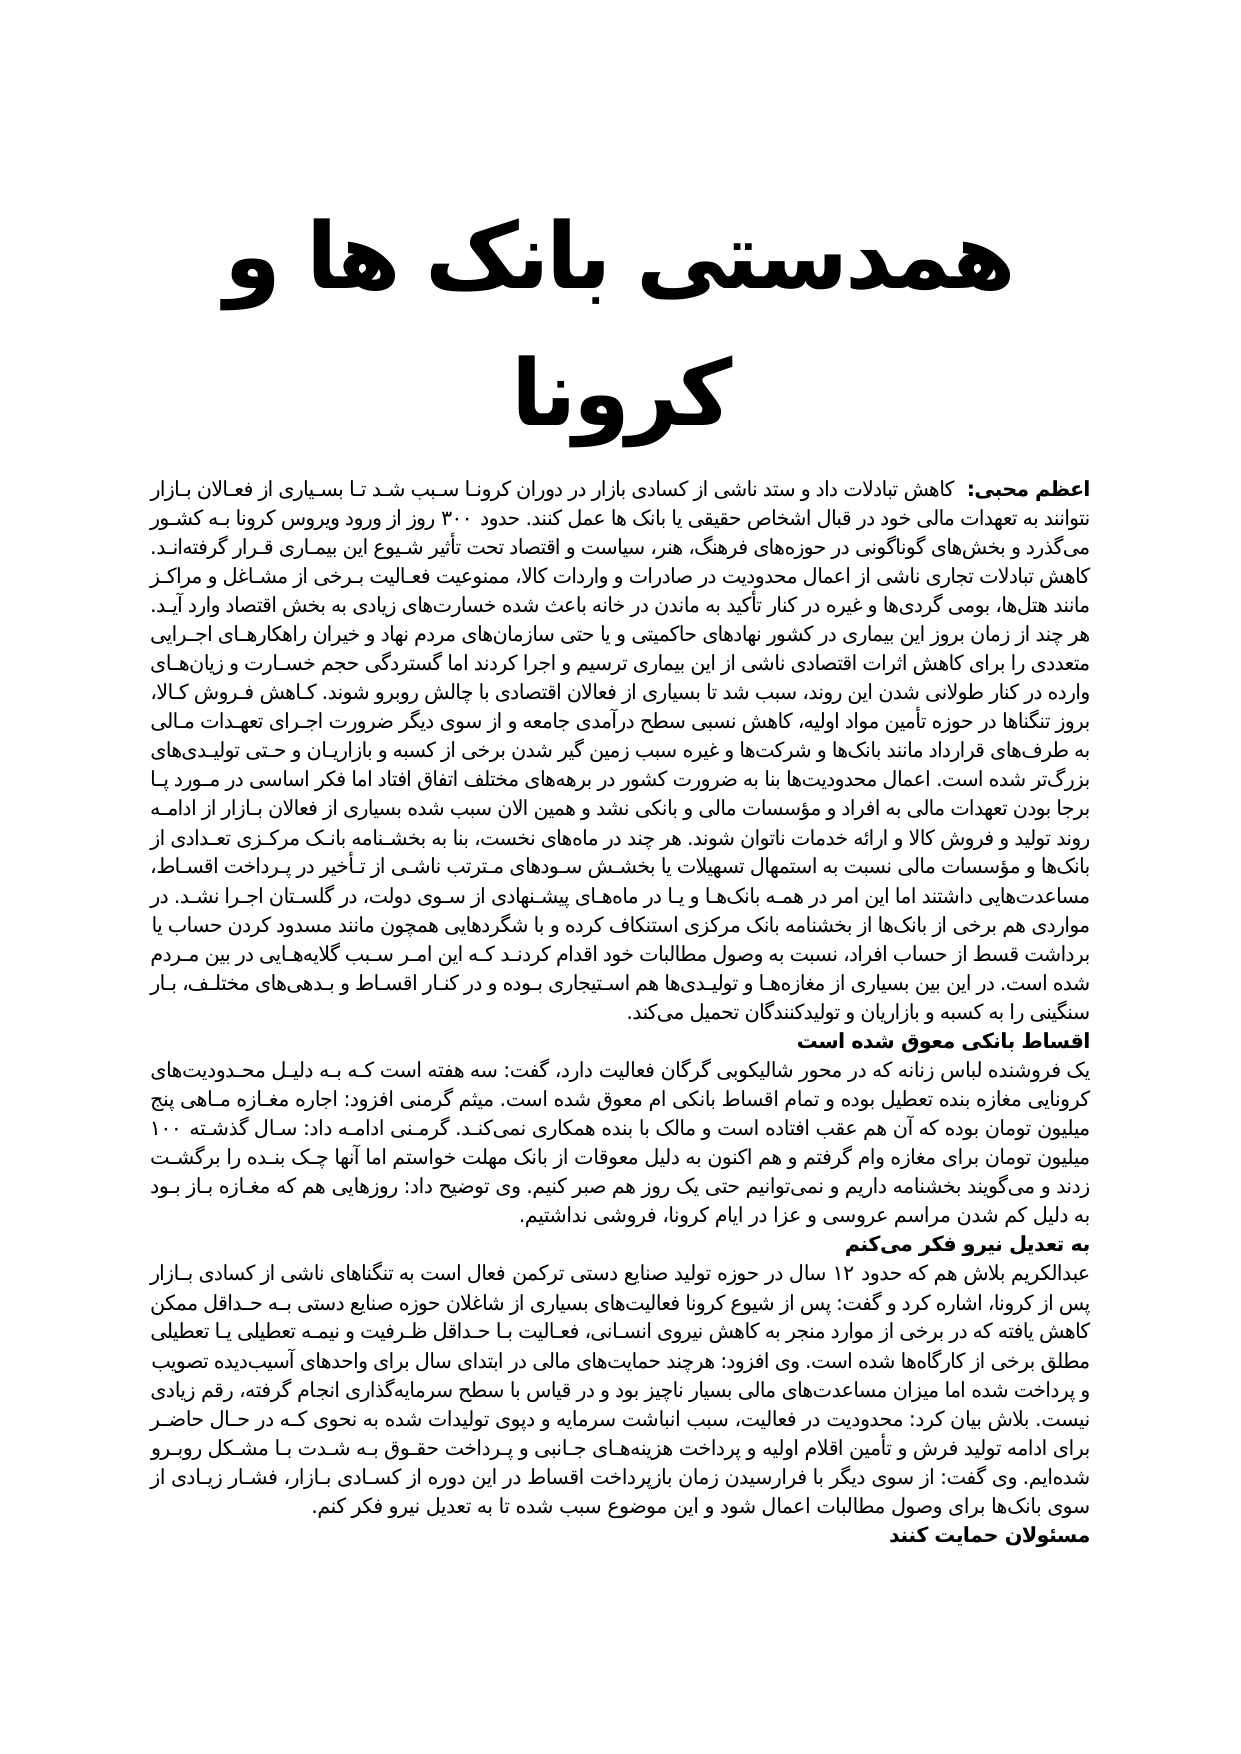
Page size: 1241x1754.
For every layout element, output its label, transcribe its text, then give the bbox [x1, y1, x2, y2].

text مسئولان حمایت کنند [150, 1523, 1090, 1547]
text همدستی بانک ها و کرونا [150, 203, 1090, 454]
text اعظم محبی: کاهش تبادلات داد و ستد ناشی از کسادی بازار در دوران کرونا سبب شد تا بسیاری از فعالان بازار نتوانند به تعهدات مالی خود در قبال اشخاص حقیقی یا بانک ها عمل کنند. حدود ۳۰۰ روز از ورود ویروس کرونا به کشور می‌گذرد و بخش‌های گوناگونی در حوزه‌های فرهنگ، هنر، سیاست و اقتصاد تحت تأثیر شیوع این بیماری قرار گرفته‌اند. کاهش تبادلات تجاری ناشی از اعمال محدودیت در صادرات و واردات کالا، ممنوعیت فعالیت برخی از مشاغل و مراکز مانند هتل‌ها، بومی گردی‌ها و غیره در کنار تأکید به ماندن در خانه باعث شده خسارت‌های زیادی به بخش اقتصاد وارد آید. هر چند از زمان بروز این بیماری در کشور نهادهای حاکمیتی و یا حتی سازمان‌های مردم نهاد و خیران راهکارهای اجرایی متعددی را برای کاهش اثرات اقتصادی ناشی از این بیماری ترسیم و اجرا کردند اما گستردگی حجم خسارت و زیان‌های وارده در کنار طولانی شدن این روند، سبب شد تا بسیاری از فعالان اقتصادی با چالش روبرو شوند. کاهش فروش کالا، بروز تنگناها در حوزه تأمین مواد اولیه، کاهش نسبی سطح درآمدی جامعه و از سوی دیگر ضرورت اجرای تعهدات مالی به طرف‌های قرارداد مانند بانک‌ها و شرکت‌ها و غیره سبب زمین گیر شدن برخی از کسبه و بازاریان و حتی تولیدی‌های بزرگ‌تر شده است. اعمال محدودیت‌ها بنا به ضرورت کشور در برهه‌های مختلف اتفاق افتاد اما فکر اساسی در مورد پا برجا بودن تعهدات مالی به افراد و مؤسسات مالی و بانکی نشد و همین الان سبب شده بسیاری از فعالان بازار از ادامه روند تولید و فروش کالا و ارائه خدمات ناتوان شوند. هر چند در ماه‌های نخست، بنا به بخشنامه بانک مرکزی تعدادی از بانک‌ها و مؤسسات مالی نسبت به استمهال تسهیلات یا بخشش سودهای مترتب ناشی از تأخیر در پرداخت اقساط، مساعدت‌هایی داشتند اما این امر در همه بانک‌ها و یا در ماه‌های پیشنهادی از سوی دولت، در گلستان اجرا نشد. در مواردی هم برخی از بانک‌ها از بخشنامه بانک مرکزی استنکاف کرده و با شگردهایی همچون مانند مسدود کردن حساب یا برداشت قسط از حساب افراد، نسبت به وصول مطالبات خود اقدام کردند که این امر سبب گلایه‌هایی در بین مردم شده است. در این بین بسیاری از مغازه‌ها و تولیدی‌ها هم استیجاری بوده و در کنار اقساط و بدهی‌های مختلف، بار سنگینی را به کسبه و بازاریان و تولیدکنندگان تحمیل می‌کند. [150, 477, 1090, 1024]
text عبدالکریم بلاش هم که حدود ۱۲ سال در حوزه تولید صنایع دستی ترکمن فعال است به تنگناهای ناشی از کسادی بازار پس از کرونا، اشاره کرد و گفت: پس از شیوع کرونا فعالیت‌های بسیاری از شاغلان حوزه صنایع دستی به حداقل ممکن کاهش یافته که در برخی از موارد منجر به کاهش نیروی انسانی، فعالیت با حداقل ظرفیت و نیمه تعطیلی یا تعطیلی مطلق برخی از کارگاه‌ها شده است. وی افزود: هرچند حمایت‌های مالی در ابتدای سال برای واحدهای آسیب‌دیده تصویب و پرداخت شده اما میزان مساعدت‌های مالی بسیار ناچیز بود و در قیاس با سطح سرمایه‌گذاری انجام گرفته، رقم زیادی نیست. بلاش بیان کرد: محدودیت در فعالیت، سبب انباشت سرمایه و دپوی تولیدات شده به نحوی که در حال حاضر برای ادامه تولید فرش و تأمین اقلام اولیه و پرداخت هزینه‌های جانبی و پرداخت حقوق به شدت با مشکل روبرو شده‌ایم. وی گفت: از سوی دیگر با فرارسیدن زمان بازپرداخت اقساط در این دوره از کسادی بازار، فشار زیادی از سوی بانک‌ها برای وصول مطالبات اعمال شود و این موضوع سبب شده تا به تعدیل نیرو فکر کنم. [150, 1261, 1090, 1518]
text به تعدیل نیرو فکر می‌کنم [150, 1232, 1090, 1257]
text یک فروشنده لباس زنانه که در محور شالیکوبی گرگان فعالیت دارد، گفت: سه هفته است که به دلیل محدودیت‌های کرونایی مغازه بنده تعطیل بوده و تمام اقساط بانکی ام معوق شده است. میثم گرمنی افزود: اجاره مغازه ماهی پنج میلیون تومان بوده که آن هم عقب افتاده است و مالک با بنده همکاری نمی‌کند. گرمنی ادامه داد: سال گذشته ۱۰۰ میلیون تومان برای مغازه وام گرفتم و هم اکنون به دلیل معوقات از بانک مهلت خواستم اما آنها چک بنده را برگشت زدند و می‌گویند بخشنامه داریم و نمی‌توانیم حتی یک روز هم صبر کنیم. وی توضیح داد: روزهایی هم که مغازه باز بود به دلیل کم شدن مراسم عروسی و عزا در ایام کرونا، فروشی نداشتیم. [150, 1058, 1090, 1228]
text اقساط بانکی معوق شده است [150, 1029, 1090, 1053]
